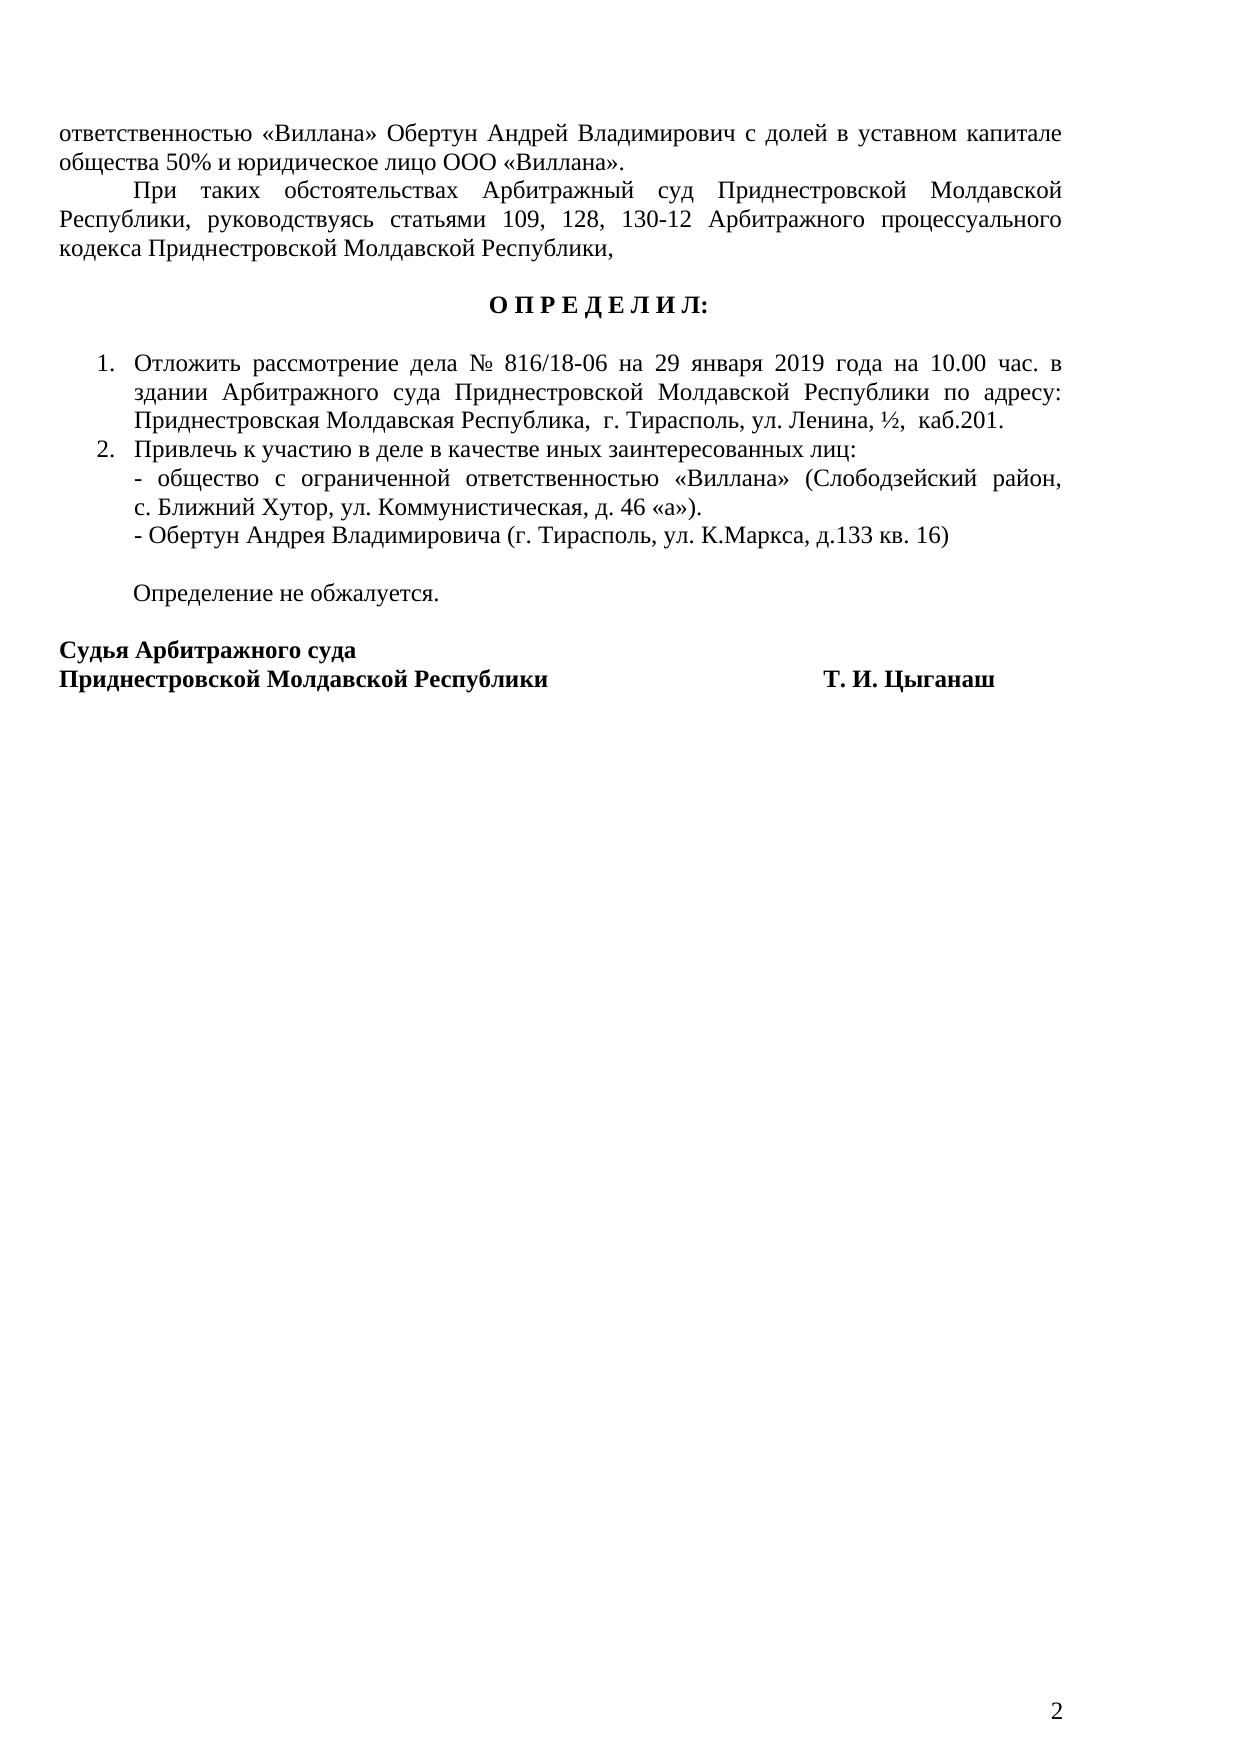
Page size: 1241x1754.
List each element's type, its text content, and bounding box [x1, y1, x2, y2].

text Судья Арбитражного суда [59, 636, 1063, 664]
text - Обертун Андрея Владимировича (г. Тирасполь, ул. К.Маркса, д.133 кв. 16) [134, 521, 1063, 549]
text Определение не обжалуется. [133, 578, 1063, 607]
text О П Р Е Д Е Л И Л: [59, 291, 1063, 319]
text - общество с ограниченной ответственностью «Виллана» (Слободзейский район, с. Ближний Хутор, ул. Коммунистическая, д. 46 «а»). [134, 463, 1063, 521]
list Привлечь к участию в деле в качестве иных заинтересованных лиц: [96, 434, 1063, 463]
text При таких обстоятельствах Арбитражный суд Приднестровской Молдавской Республики, руководствуясь статьями 109, 128, 130-12 Арбитражного процессуального кодекса Приднестровской Молдавской Республики, [59, 176, 1063, 262]
list Отложить рассмотрение дела № 816/18-06 на 29 января 2019 года на 10.00 час. в здании Арбитражного суда Приднестровской Молдавской Республики по адресу: Приднестровская Молдавская Республика, г. Тирасполь, ул. Ленина, ½, каб.201. [96, 348, 1063, 434]
text Приднестровской Молдавской Республики Т. И. Цыганаш [59, 664, 1063, 693]
